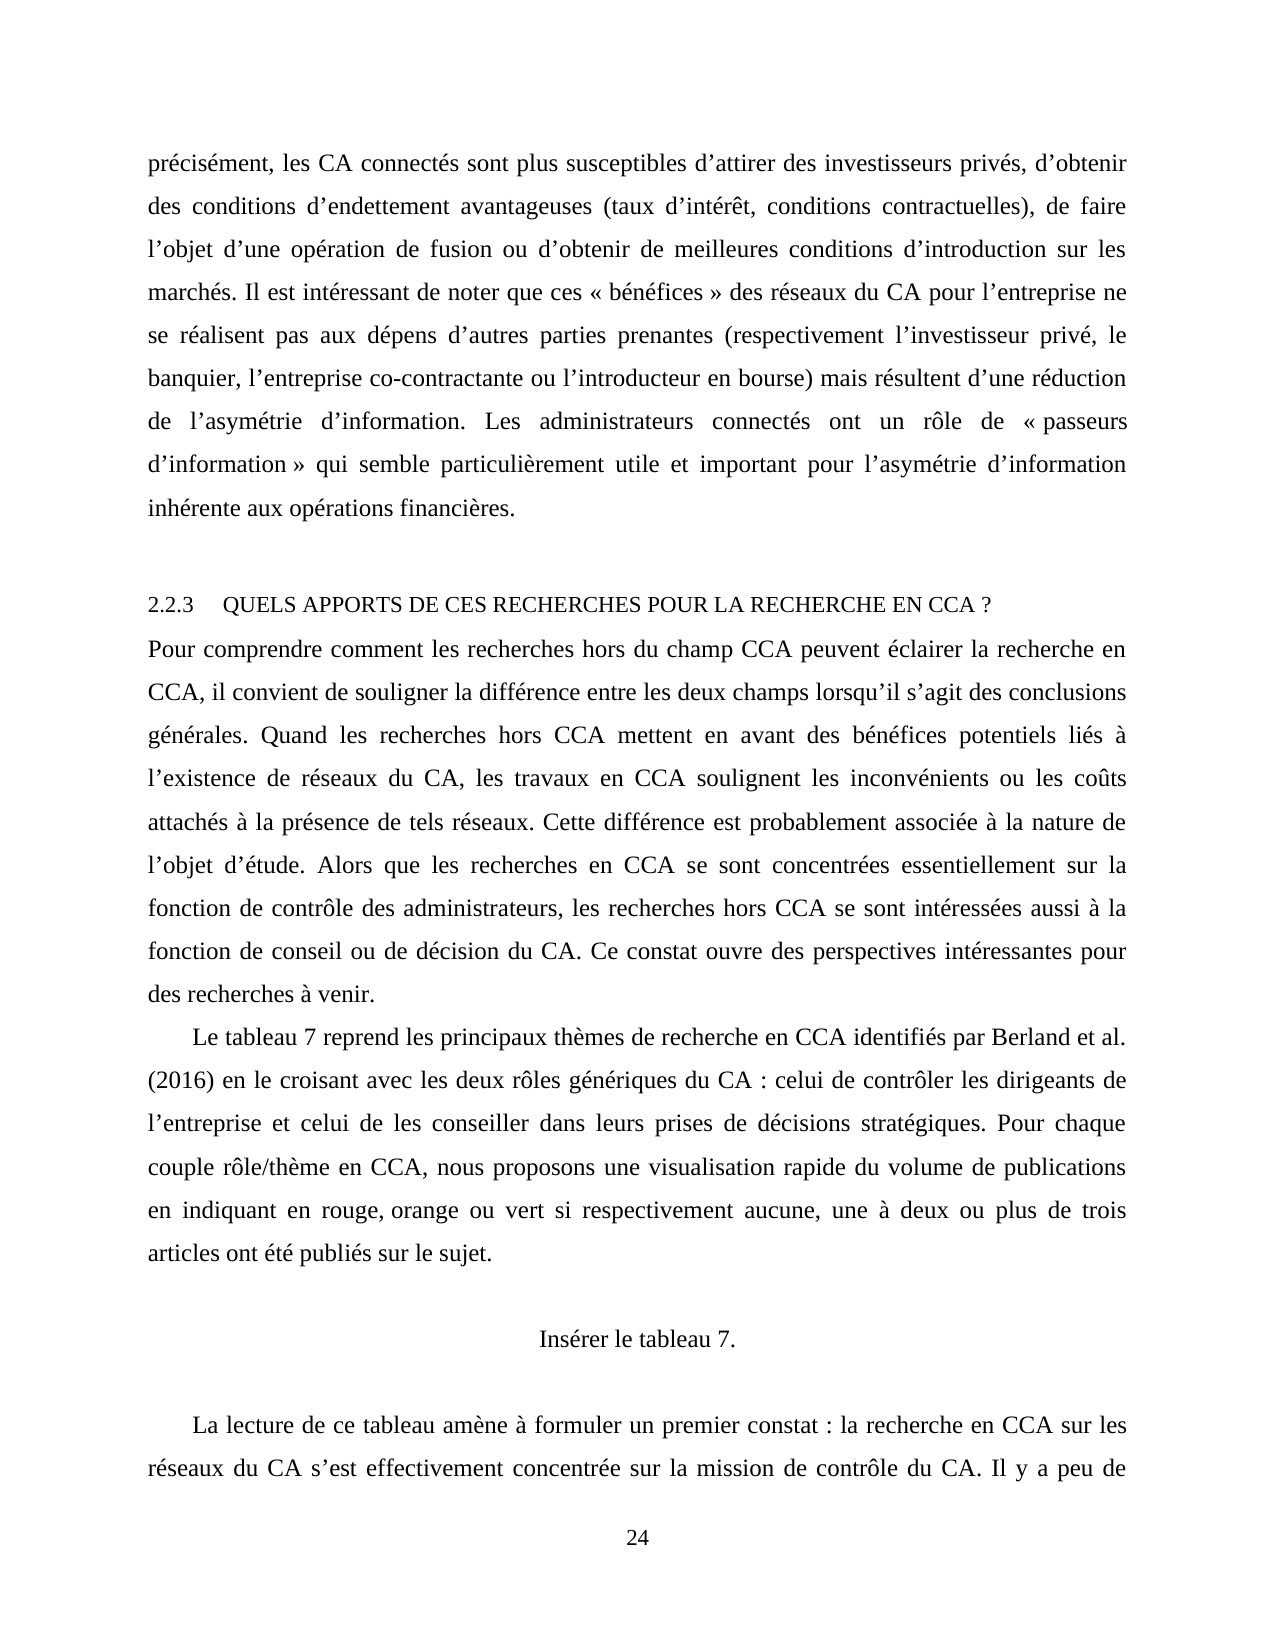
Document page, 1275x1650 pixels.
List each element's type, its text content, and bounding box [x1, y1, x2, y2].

text Insérer le tableau 7. [148, 1324, 1127, 1353]
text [148, 1410, 1127, 1482]
text Pour comprendre comment les recherches hors du champ CCA peuvent éclairer la recherche en CCA, il convient de souligner la différence entre les deux champs lorsqu’il s’agit des conclusions générales. Quand les recherches hors CCA mettent en avant des bénéfices potentiels liés à l’existence de réseaux du CA, les travaux en CCA soulignent les inconvénients ou les coûts attachés à la présence de tels réseaux. Cette différence est probablement associée à la nature de l’objet d’étude. Alors que les recherches en CCA se sont concentrées essentiellement sur la fonction de contrôle des administrateurs, les recherches hors CCA se sont intéressées aussi à la fonction de conseil ou de décision du CA. Ce constat ouvre des perspectives intéressantes pour des recherches à venir. [148, 634, 1127, 1008]
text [148, 148, 1127, 521]
text Le tableau 7 reprend les principaux thèmes de recherche en CCA identifiés par Berland et al. (2016) en le croisant avec les deux rôles génériques du CA : celui de contrôler les dirigeants de l’entreprise et celui de les conseiller dans leurs prises de décisions stratégiques. Pour chaque couple rôle/thème en CCA, nous proposons une visualisation rapide du volume de publications en indiquant en rouge, orange ou vert si respectivement aucune, une à deux ou plus de trois articles ont été publiés sur le sujet. [148, 1022, 1127, 1267]
subtitle Quels apports de ces recherches pour la recherche en CCA ? [148, 591, 1127, 618]
